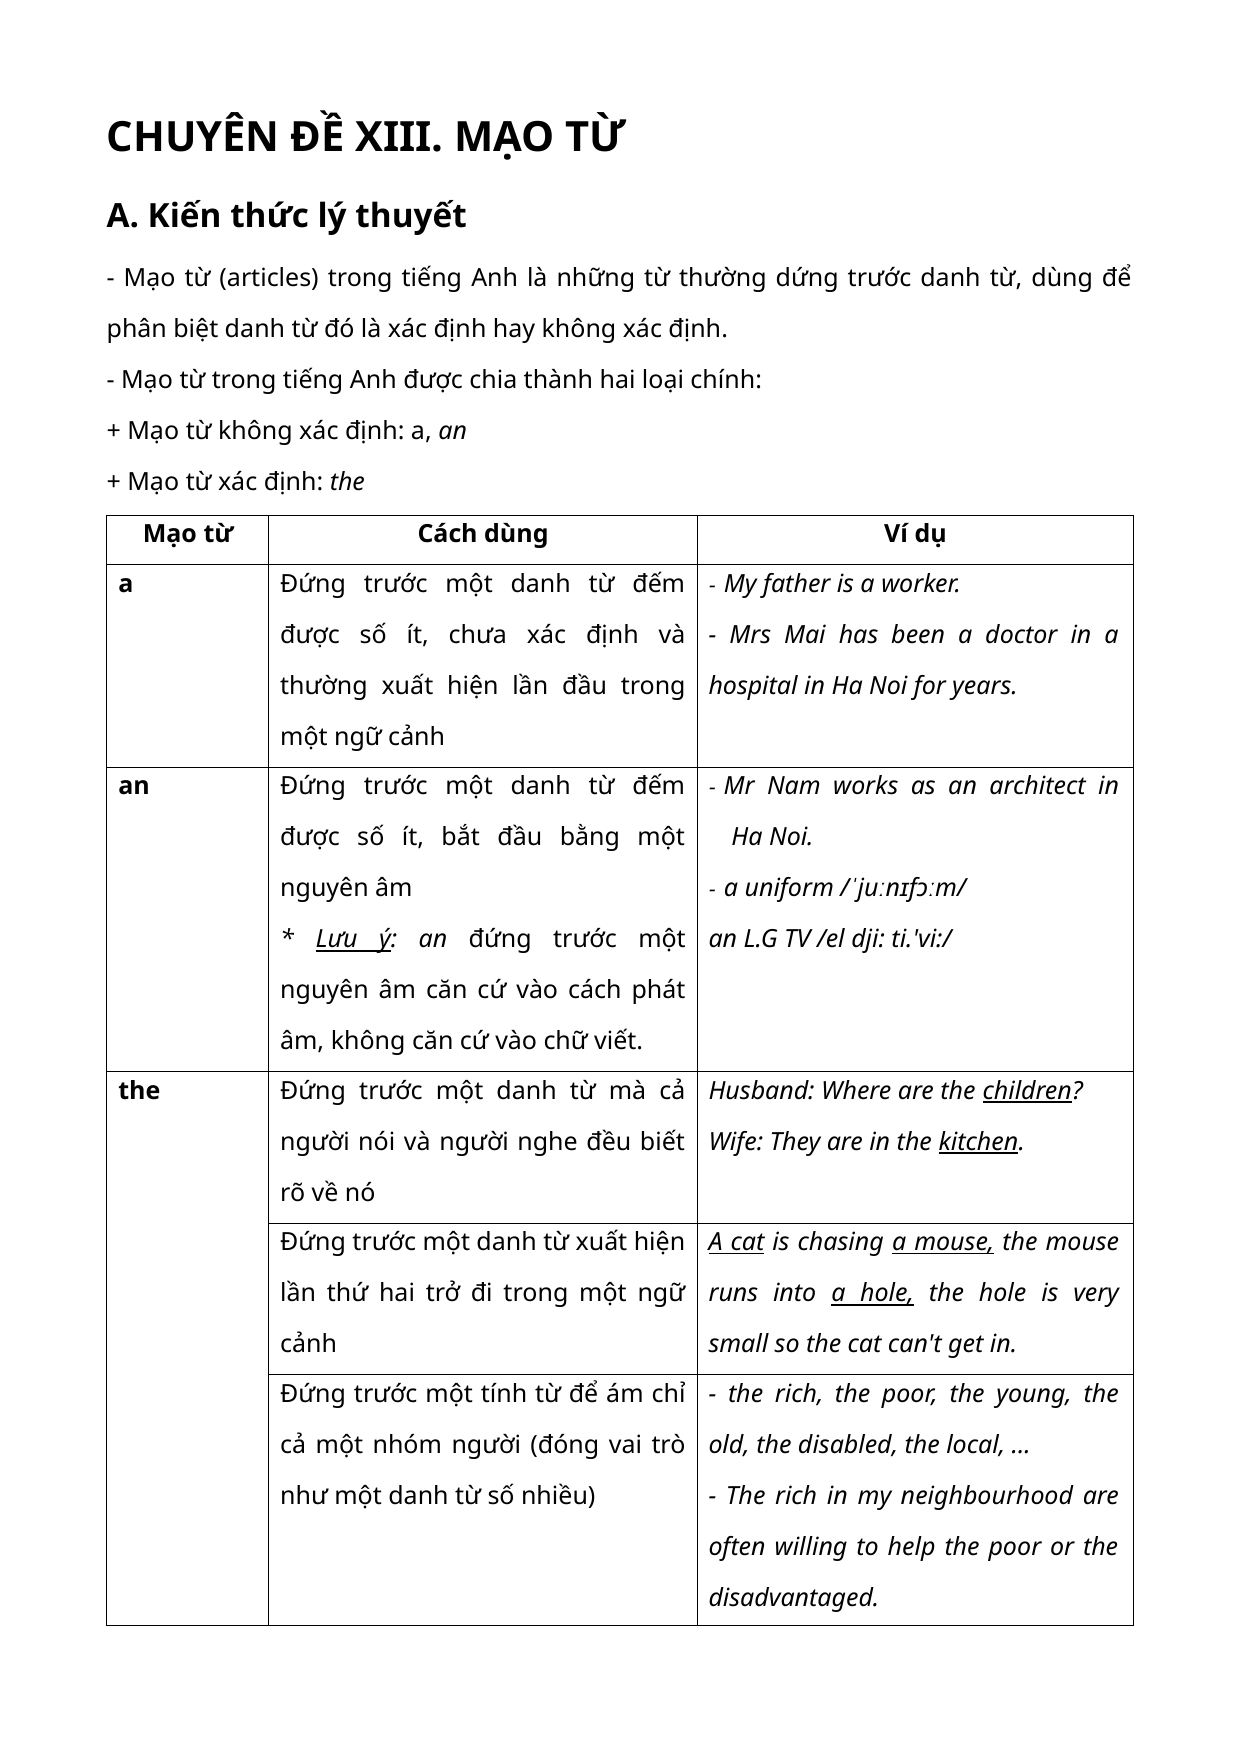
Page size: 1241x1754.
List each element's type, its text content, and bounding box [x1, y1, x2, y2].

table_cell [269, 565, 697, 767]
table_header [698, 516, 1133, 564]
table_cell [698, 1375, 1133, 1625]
text + Mạo từ xác định: the [106, 464, 1134, 498]
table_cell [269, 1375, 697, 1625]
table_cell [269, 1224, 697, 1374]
text - Mạo từ trong tiếng Anh được chia thành hai loại chính: [106, 362, 1134, 396]
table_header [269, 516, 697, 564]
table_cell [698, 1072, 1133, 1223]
text + Mạo từ không xác định: a, an [106, 413, 1134, 447]
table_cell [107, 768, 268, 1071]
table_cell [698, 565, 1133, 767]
text CHUYÊN ĐỀ XIII. MẠO TỪ [106, 106, 1134, 163]
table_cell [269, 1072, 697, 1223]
text A. Kiến thức lý thuyết [106, 191, 1134, 237]
text - Mạo từ (articles) trong tiếng Anh là những từ thường dứng trước danh từ, dùng để phân biệt danh từ đó là xác định hay không xác định. [106, 259, 1134, 345]
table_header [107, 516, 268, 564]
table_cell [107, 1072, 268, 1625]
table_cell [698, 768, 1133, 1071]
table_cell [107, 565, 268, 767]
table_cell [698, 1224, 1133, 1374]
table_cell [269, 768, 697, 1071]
